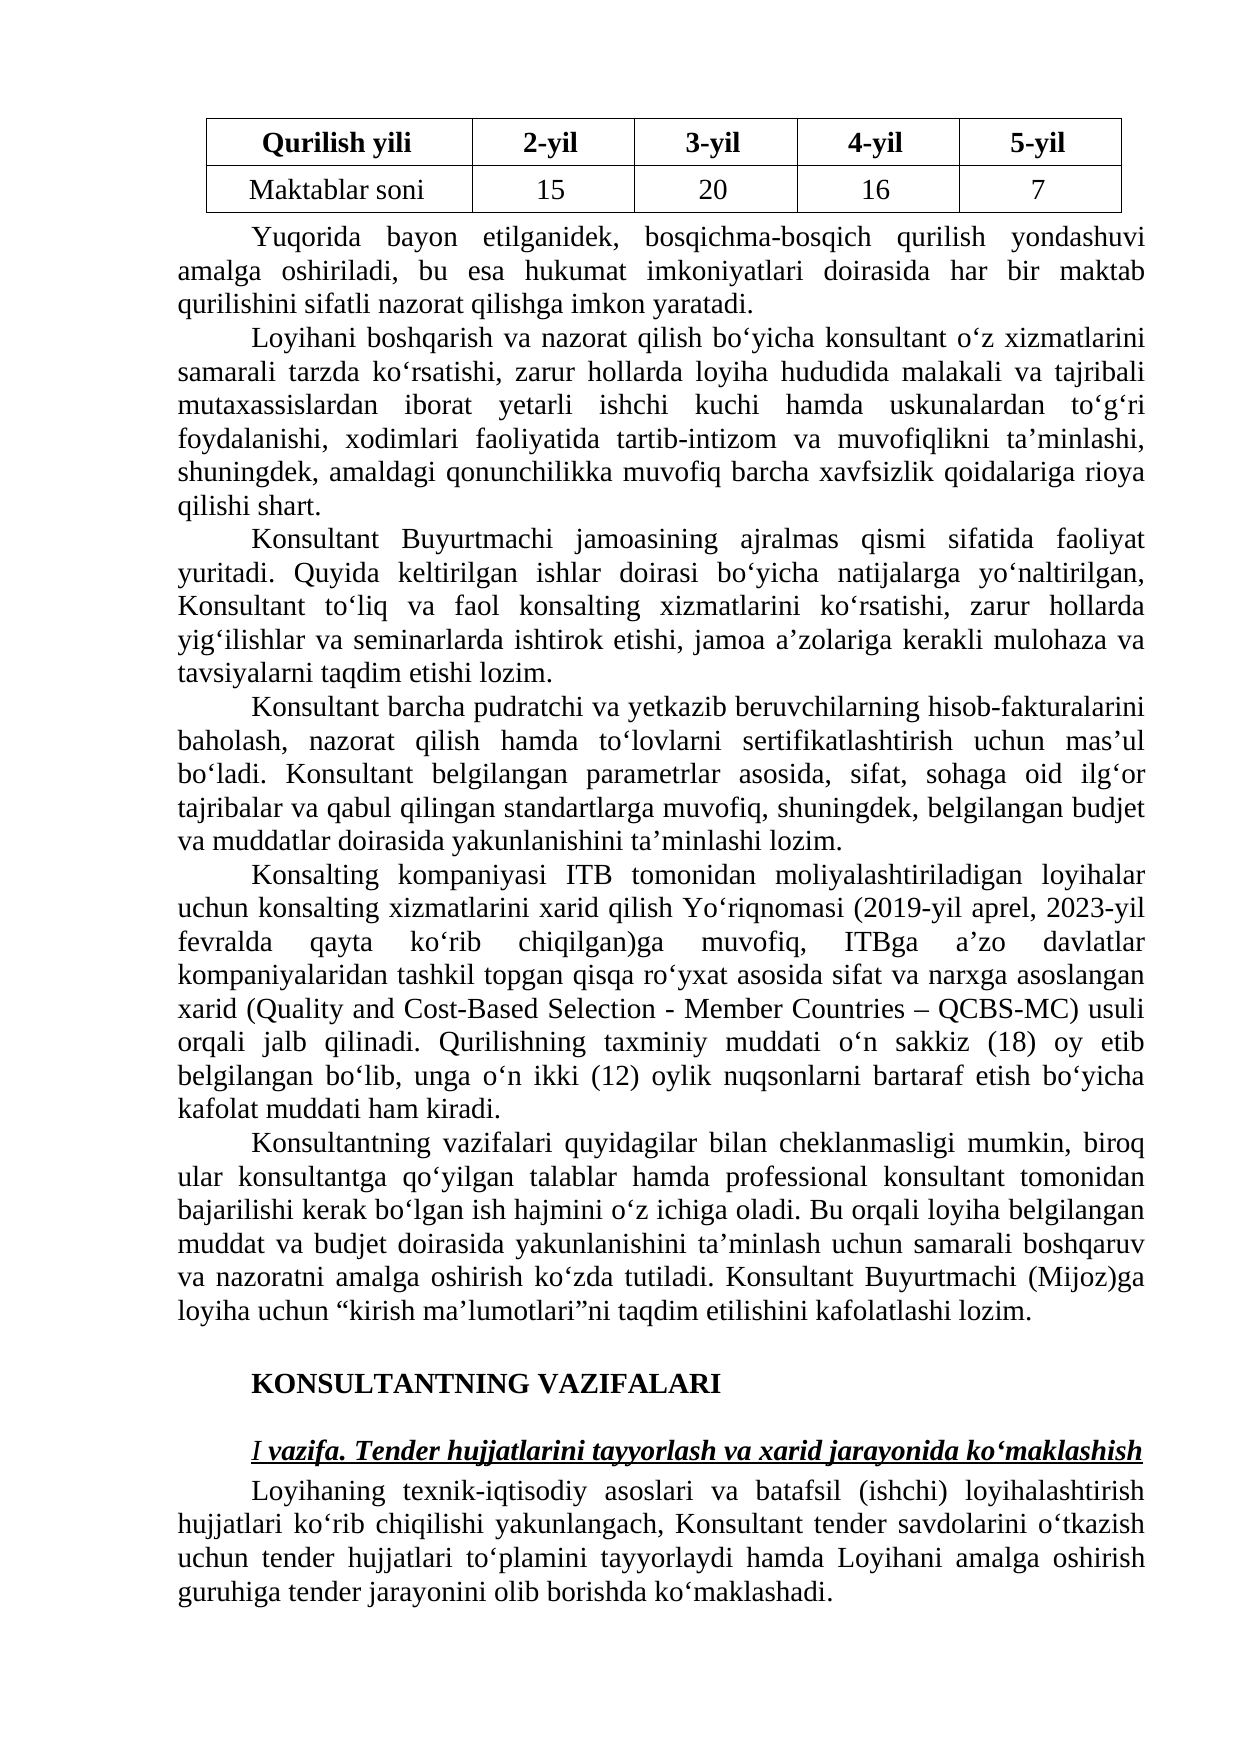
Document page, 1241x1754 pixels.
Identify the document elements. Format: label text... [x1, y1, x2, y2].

table_header 4-yil [798, 119, 959, 165]
table_cell 15 [473, 166, 634, 212]
table_cell 16 [798, 166, 959, 212]
table_header 2-yil [473, 119, 634, 165]
table_cell Maktablar soni [207, 166, 472, 212]
text Konsultantning vazifalari quyidagilar bilan cheklanmasligi mumkin, biroq ular konsultantga qo‘yilgan talablar hamda professional konsultant tomonidan bajarilishi kerak bo‘lgan ish hajmini o‘z ichiga oladi. Bu orqali loyiha belgilangan muddat va budjet doirasida yakunlanishini ta’minlash uchun samarali boshqaruv va nazoratni amalga oshirish ko‘zda tutiladi. Konsultant Buyurtmachi (Mijoz)ga loyiha uchun “kirish ma’lumotlari”ni taqdim etilishini kafolatlashi lozim. [177, 1125, 1146, 1326]
text Loyihaning texnik-iqtisodiy asoslari va batafsil (ishchi) loyihalashtirish hujjatlari ko‘rib chiqilishi yakunlangach, Konsultant tender savdolarini o‘tkazish uchun tender hujjatlari to‘plamini tayyorlaydi hamda Loyihani amalga oshirish guruhiga tender jarayonini olib borishda ko‘maklashadi. [177, 1473, 1146, 1607]
text Konsultant barcha pudratchi va yetkazib beruvchilarning hisob-fakturalarini baholash, nazorat qilish hamda to‘lovlarni sertifikatlashtirish uchun mas’ul bo‘ladi. Konsultant belgilangan parametrlar asosida, sifat, sohaga oid ilg‘or tajribalar va qabul qilingan standartlarga muvofiq, shuningdek, belgilangan budjet va muddatlar doirasida yakunlanishini ta’minlashi lozim. [177, 689, 1146, 857]
table_header Qurilish yili [207, 119, 472, 165]
text Loyihani boshqarish va nazorat qilish bo‘yicha konsultant o‘z xizmatlarini samarali tarzda ko‘rsatishi, zarur hollarda loyiha hududida malakali va tajribali mutaxassislardan iborat yetarli ishchi kuchi hamda uskunalardan to‘g‘ri foydalanishi, xodimlari faoliyatida tartib-intizom va muvofiqlikni ta’minlashi, shuningdek, amaldagi qonunchilikka muvofiq barcha xavfsizlik qoidalariga rioya qilishi shart. [177, 320, 1146, 521]
text Konsultant Buyurtmachi jamoasining ajralmas qismi sifatida faoliyat yuritadi. Quyida keltirilgan ishlar doirasi bo‘yicha natijalarga yo‘naltirilgan, Konsultant to‘liq va faol konsalting xizmatlarini ko‘rsatishi, zarur hollarda yig‘ilishlar va seminarlarda ishtirok etishi, jamoa a’zolariga kerakli mulohaza va tavsiyalarni taqdim etishi lozim. [177, 521, 1146, 689]
table_header 3-yil [635, 119, 797, 165]
table_cell 20 [635, 166, 797, 212]
subtitle I vazifa. Tender hujjatlarini tayyorlash va xarid jarayonida ko‘maklashish [177, 1433, 1146, 1467]
table_header 5-yil [960, 119, 1121, 165]
table_cell 7 [960, 166, 1121, 212]
text Konsalting kompaniyasi ITB tomonidan moliyalashtiriladigan loyihalar uchun konsalting xizmatlarini xarid qilish Yo‘riqnomasi (2019-yil aprel, 2023-yil fevralda qayta ko‘rib chiqilgan)ga muvofiq, ITBga a’zo davlatlar kompaniyalaridan tashkil topgan qisqa ro‘yxat asosida sifat va narxga asoslangan xarid (Quality and Cost-Based Selection - Member Countries – QCBS-MC) usuli orqali jalb qilinadi. Qurilishning taxminiy muddati o‘n sakkiz (18) oy etib belgilangan bo‘lib, unga o‘n ikki (12) oylik nuqsonlarni bartaraf etish bo‘yicha kafolat muddati ham kiradi. [177, 857, 1146, 1125]
subtitle KONSULTANTNING VAZIFALARI [177, 1366, 1146, 1400]
text Yuqorida bayon etilganidek, bosqichma-bosqich qurilish yondashuvi amalga oshiriladi, bu esa hukumat imkoniyatlari doirasida har bir maktab qurilishini sifatli nazorat qilishga imkon yaratadi. [177, 219, 1146, 320]
